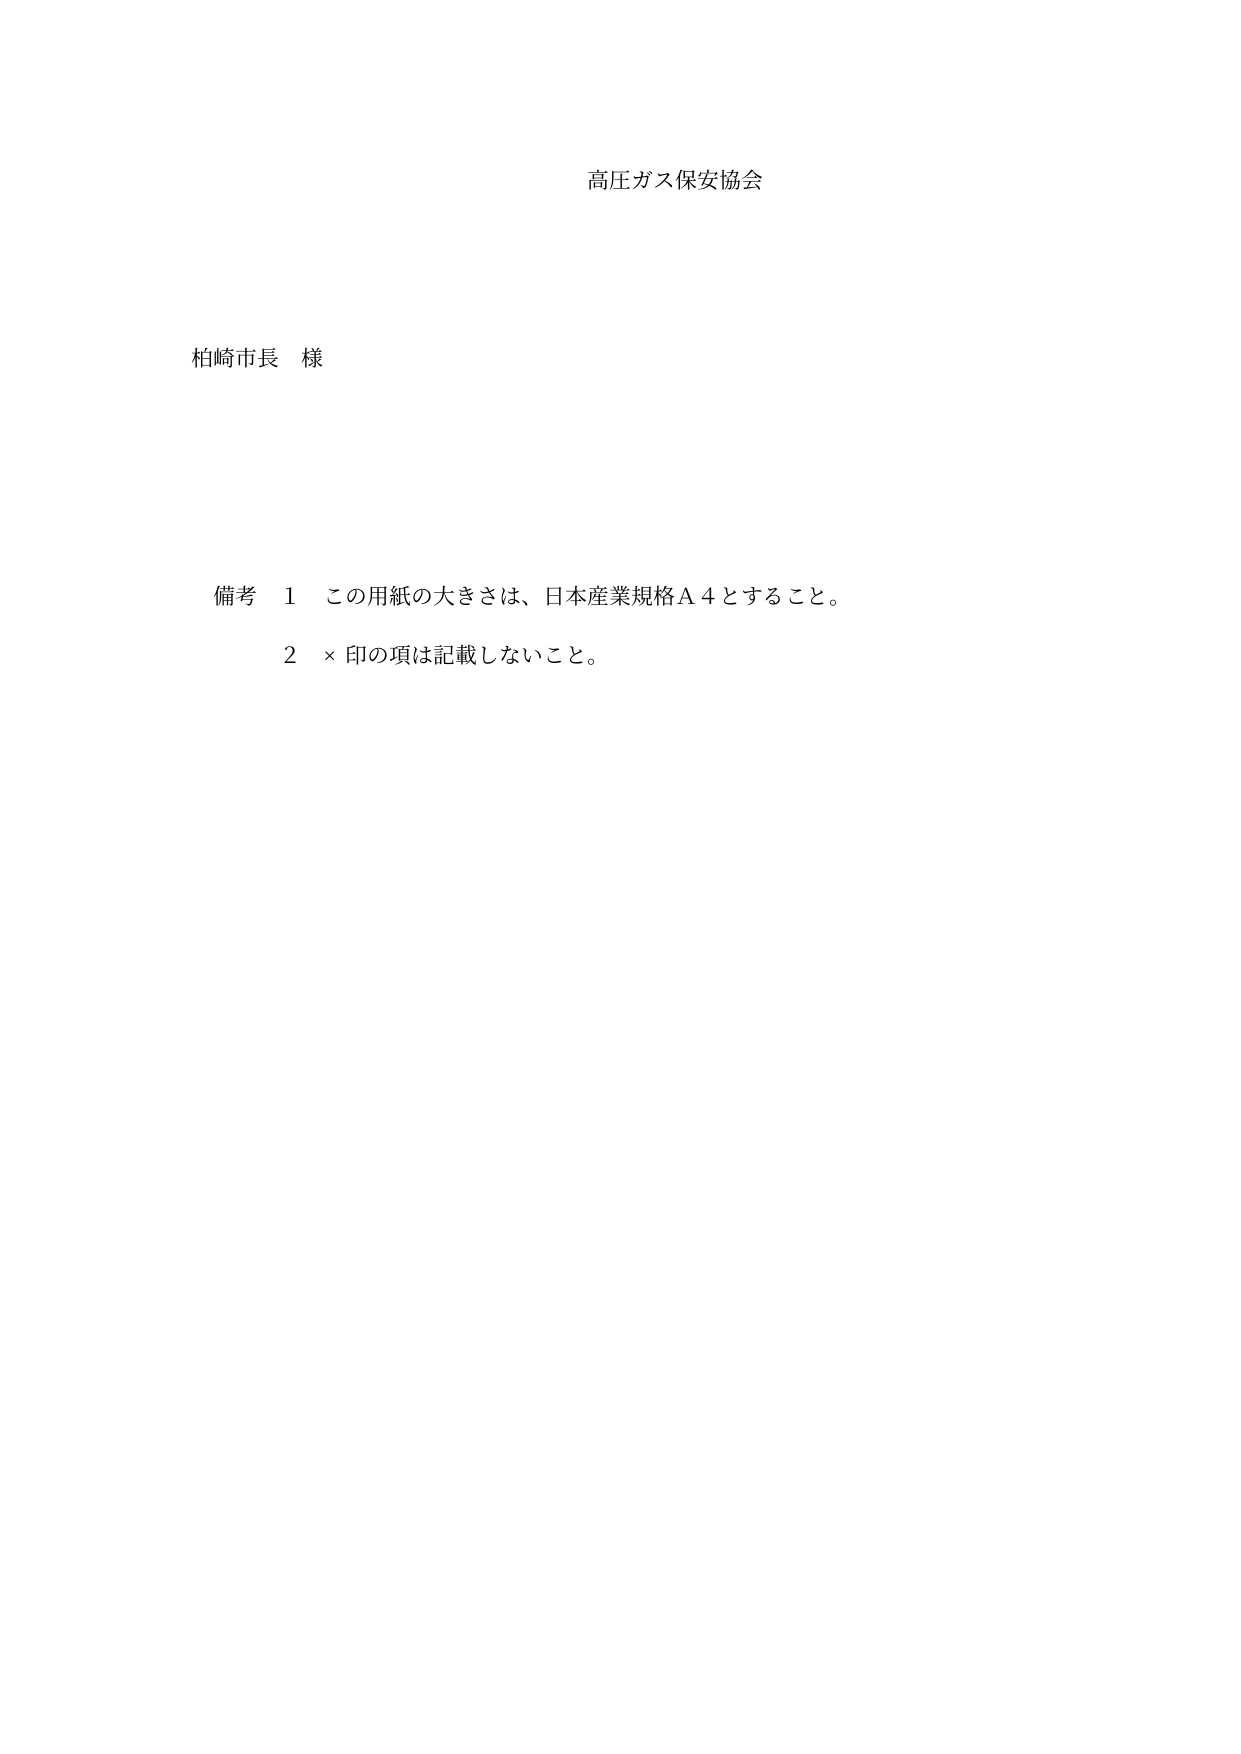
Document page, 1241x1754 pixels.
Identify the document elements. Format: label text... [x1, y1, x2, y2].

text 備考 １ この用紙の大きさは、日本産業規格Ａ４とすること。 [126, 565, 1114, 624]
text 柏崎市長 様 [126, 328, 1114, 387]
text ２ ×印の項は記載しないこと。 [126, 624, 1114, 684]
text 高圧ガス保安協会 [126, 149, 1114, 209]
